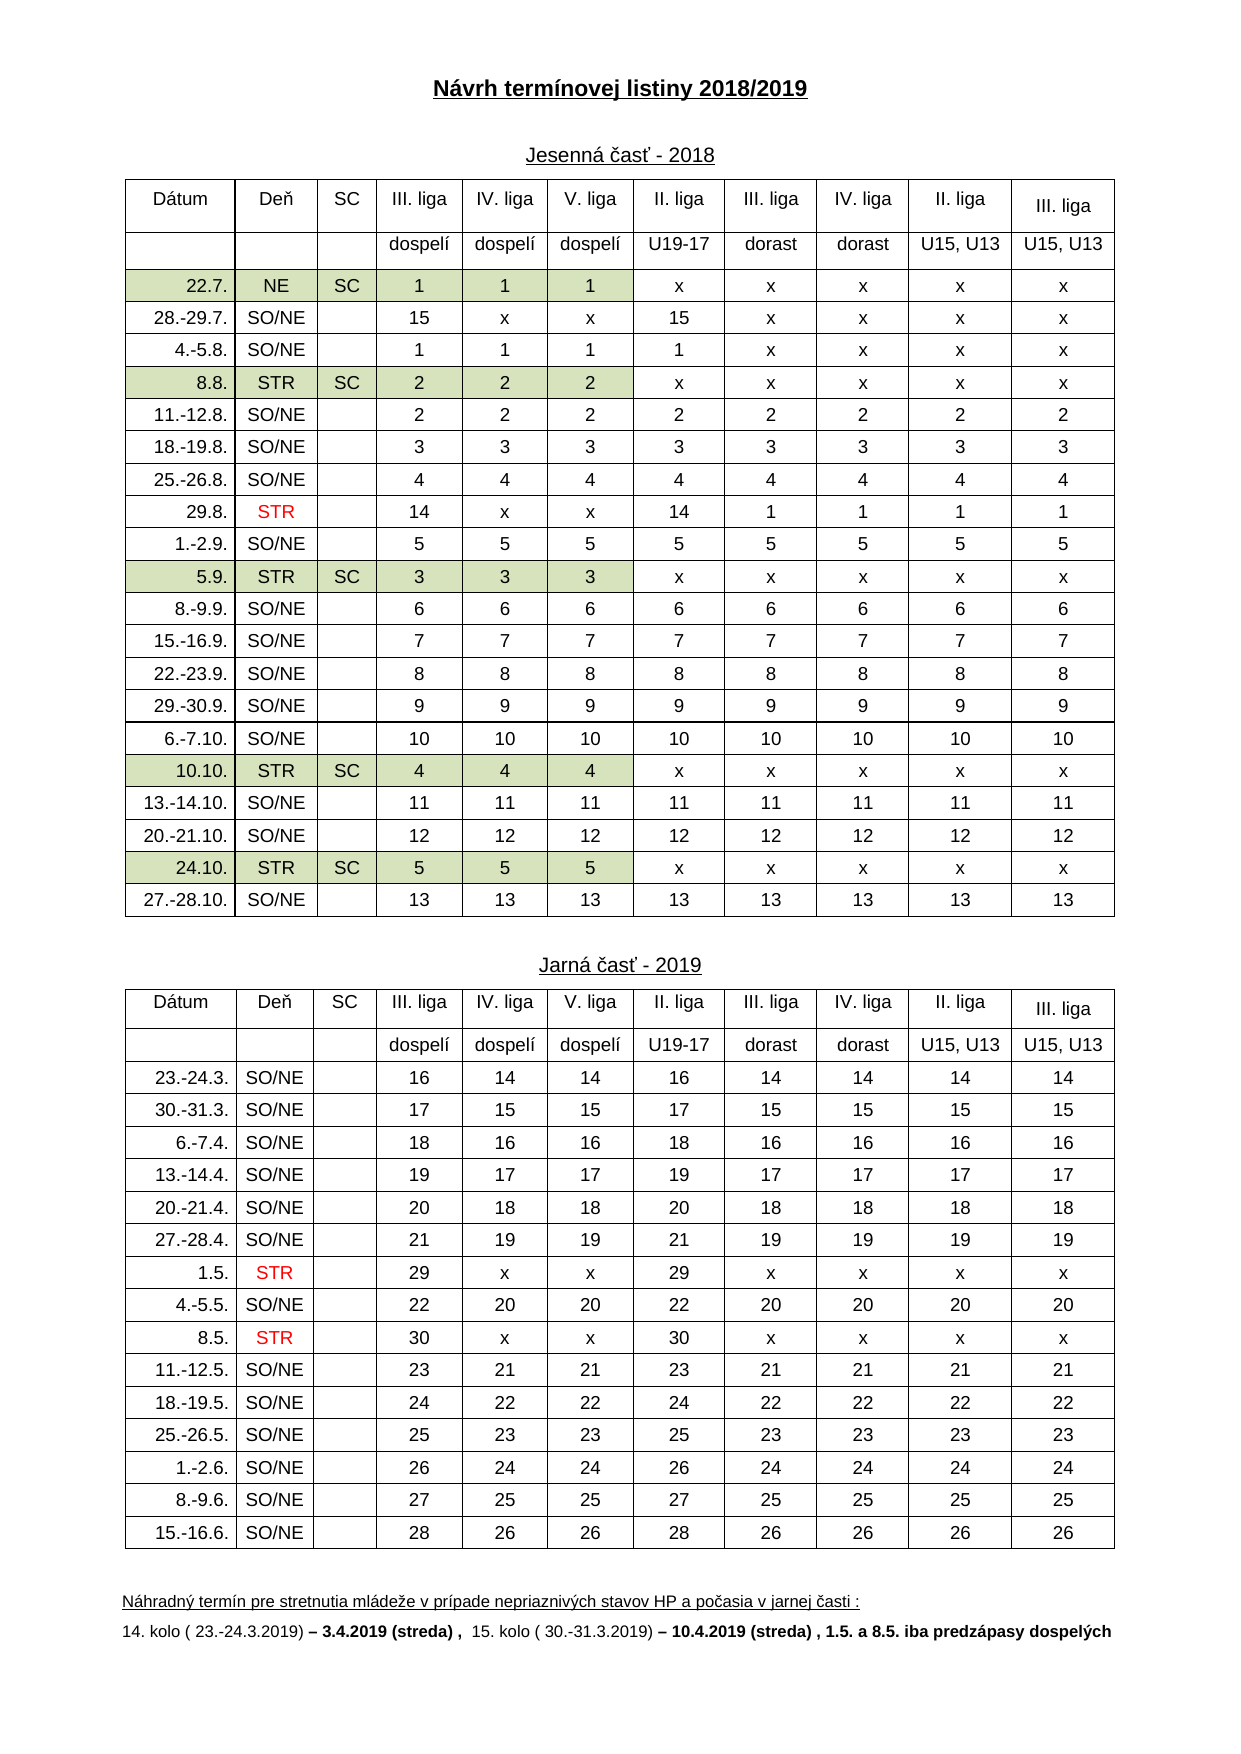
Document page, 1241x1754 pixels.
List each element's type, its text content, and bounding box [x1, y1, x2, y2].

table_cell 1 [463, 334, 547, 366]
table_cell 29.-30.9. [126, 690, 234, 721]
table_cell x [548, 496, 633, 527]
table_header III. liga [1012, 180, 1114, 232]
text Jarná časť - 2019 [75, 953, 1165, 977]
table_cell 2 [725, 399, 816, 430]
table_cell 8.-9.6. [126, 1484, 236, 1516]
table_cell 22.-23.9. [126, 658, 234, 689]
table_cell 18.-19.5. [126, 1387, 236, 1418]
table_cell 13 [817, 884, 908, 916]
table_cell 19 [377, 1159, 462, 1191]
table_cell STR [236, 367, 317, 398]
table_cell 5 [725, 528, 816, 559]
table_cell 2 [377, 399, 462, 430]
table_cell SO/NE [237, 1484, 313, 1516]
table_cell 16 [1012, 1127, 1114, 1158]
table_cell 19 [548, 1224, 633, 1256]
table_cell [314, 1517, 376, 1548]
table_cell 19 [463, 1224, 547, 1256]
table_cell 24.10. [126, 852, 234, 883]
table_cell 5 [817, 528, 908, 559]
table_cell 9 [548, 690, 633, 721]
table_cell dospelí [377, 233, 462, 269]
table_cell 11 [634, 787, 724, 818]
table_header SC [314, 990, 376, 1028]
table_cell 29.8. [126, 496, 234, 527]
table_cell 21 [817, 1354, 908, 1386]
table_cell [314, 1127, 376, 1158]
table_cell SO/NE [236, 302, 317, 333]
table_cell 14 [548, 1062, 633, 1093]
table_cell SC [318, 270, 376, 301]
table_cell 19 [909, 1224, 1011, 1256]
table_cell 12 [548, 820, 633, 851]
table_cell x [909, 270, 1011, 301]
table_cell x [1012, 755, 1114, 786]
table_cell [314, 1322, 376, 1353]
table_header II. liga [909, 990, 1011, 1028]
table_cell 20 [377, 1192, 462, 1223]
table_cell 16 [377, 1062, 462, 1093]
table_cell 25.-26.8. [126, 464, 234, 495]
table_cell 1.-2.9. [126, 528, 234, 559]
table_cell dospelí [548, 233, 633, 269]
table_cell SO/NE [236, 723, 317, 754]
table_cell [314, 1419, 376, 1451]
table_cell 5 [377, 528, 462, 559]
table_cell 21 [548, 1354, 633, 1386]
table_cell 2 [634, 399, 724, 430]
table_cell 10 [463, 723, 547, 754]
table_cell x [634, 561, 724, 592]
table_cell 14 [817, 1062, 908, 1093]
table_cell 27 [377, 1484, 462, 1516]
table_cell 17 [548, 1159, 633, 1191]
table_cell [318, 334, 376, 366]
table_cell 13 [634, 884, 724, 916]
table_cell x [909, 1322, 1011, 1353]
table_cell 23 [634, 1354, 724, 1386]
table_cell 12 [634, 820, 724, 851]
table_cell 1 [817, 496, 908, 527]
table_cell 17 [463, 1159, 547, 1191]
table_cell 10 [725, 723, 816, 754]
table_cell 20.-21.10. [126, 820, 234, 851]
table_cell U19-17 [634, 1029, 724, 1061]
table_cell x [725, 334, 816, 366]
table_cell 28 [377, 1517, 462, 1548]
table_cell 25 [817, 1484, 908, 1516]
table_cell 17 [377, 1094, 462, 1126]
table_cell 6 [817, 593, 908, 624]
table_header II. liga [634, 990, 724, 1028]
table_cell SO/NE [237, 1062, 313, 1093]
table_cell 4 [817, 464, 908, 495]
table_cell 16 [909, 1127, 1011, 1158]
text 14. kolo ( 23.-24.3.2019) – 3.4.2019 (streda) , 15. kolo ( 30.-31.3.2019) – 10.4.2019 (streda) , 1.5. a 8.5. iba predzápasy dospelých [75, 1622, 1165, 1641]
table_cell 26 [817, 1517, 908, 1548]
table_cell 30 [634, 1322, 724, 1353]
table_cell 16 [548, 1127, 633, 1158]
table_cell x [634, 367, 724, 398]
table_cell [314, 1452, 376, 1483]
table_cell dospelí [548, 1029, 633, 1061]
table_cell [314, 1029, 376, 1061]
table_cell [314, 1159, 376, 1191]
table_cell 23 [548, 1419, 633, 1451]
table_cell SC [318, 852, 376, 883]
text Náhradný termín pre stretnutia mládeže v prípade nepriaznivých stavov HP a počasia v jarnej časti : [75, 1592, 1165, 1611]
table_cell 3 [463, 561, 547, 592]
table_cell dospelí [463, 1029, 547, 1061]
table_cell 2 [817, 399, 908, 430]
table_cell 1.5. [126, 1257, 236, 1288]
table_cell 19 [725, 1224, 816, 1256]
table_cell 15 [909, 1094, 1011, 1126]
table_cell 20 [463, 1289, 547, 1321]
table_cell [318, 302, 376, 333]
table_cell 27.-28.4. [126, 1224, 236, 1256]
table_header IV. liga [817, 180, 908, 232]
table_header SC [318, 180, 376, 232]
table_cell x [548, 302, 633, 333]
table_cell 8 [463, 658, 547, 689]
table_cell x [1012, 334, 1114, 366]
table_cell x [725, 302, 816, 333]
table_cell 15 [463, 1094, 547, 1126]
table_cell 18 [463, 1192, 547, 1223]
table_cell 26 [463, 1517, 547, 1548]
text Návrh termínovej listiny 2018/2019 [75, 75, 1165, 101]
table_cell x [1012, 270, 1114, 301]
table_cell 19 [1012, 1224, 1114, 1256]
table_header III. liga [725, 990, 816, 1028]
table_cell 12 [1012, 820, 1114, 851]
table_cell 15 [634, 302, 724, 333]
table_cell SO/NE [236, 787, 317, 818]
table_cell 2 [463, 367, 547, 398]
table_cell SO/NE [236, 625, 317, 657]
table_cell 30 [377, 1322, 462, 1353]
table_cell 3 [634, 431, 724, 463]
table_cell SO/NE [237, 1159, 313, 1191]
table_cell dorast [817, 1029, 908, 1061]
table_cell 2 [548, 367, 633, 398]
table_cell [236, 233, 317, 269]
table_cell x [817, 852, 908, 883]
table_cell 13 [725, 884, 816, 916]
table_cell [314, 1224, 376, 1256]
table_cell x [548, 1257, 633, 1288]
table_cell 14 [377, 496, 462, 527]
table_cell 15 [377, 302, 462, 333]
table_cell 27 [634, 1484, 724, 1516]
table_cell 11 [1012, 787, 1114, 818]
table_cell [318, 658, 376, 689]
table_cell 4 [463, 464, 547, 495]
table_cell [126, 233, 234, 269]
table_cell 5 [463, 852, 547, 883]
table_cell [318, 820, 376, 851]
table_header V. liga [548, 990, 633, 1028]
table_cell 18 [377, 1127, 462, 1158]
table_cell 21 [1012, 1354, 1114, 1386]
table_cell 9 [377, 690, 462, 721]
table_cell 5.9. [126, 561, 234, 592]
table_cell [314, 1289, 376, 1321]
table_cell SO/NE [236, 820, 317, 851]
table_cell 21 [634, 1224, 724, 1256]
table_cell 8.5. [126, 1322, 236, 1353]
table_cell x [463, 302, 547, 333]
table_cell 13 [377, 884, 462, 916]
table_cell 9 [817, 690, 908, 721]
table_header III. liga [1012, 990, 1114, 1028]
table_cell 4 [1012, 464, 1114, 495]
table_cell x [817, 755, 908, 786]
table_cell 1 [909, 496, 1011, 527]
table_cell x [817, 334, 908, 366]
table_cell 10 [1012, 723, 1114, 754]
table_cell 21 [377, 1224, 462, 1256]
table_cell SO/NE [236, 399, 317, 430]
table_cell 24 [463, 1452, 547, 1483]
table_cell x [817, 561, 908, 592]
table_cell 20.-21.4. [126, 1192, 236, 1223]
table_cell 20 [909, 1289, 1011, 1321]
table_cell 6 [1012, 593, 1114, 624]
table_cell SO/NE [236, 690, 317, 721]
table_cell 5 [548, 852, 633, 883]
table_cell SO/NE [237, 1289, 313, 1321]
table_cell 22 [634, 1289, 724, 1321]
table_cell 26 [909, 1517, 1011, 1548]
table_cell [318, 496, 376, 527]
table_cell SO/NE [236, 334, 317, 366]
table_cell STR [237, 1322, 313, 1353]
table_cell 1 [377, 334, 462, 366]
table_cell 26 [548, 1517, 633, 1548]
table_cell x [817, 367, 908, 398]
table_cell x [463, 1257, 547, 1288]
table_cell x [909, 367, 1011, 398]
table_cell 25 [909, 1484, 1011, 1516]
table_cell x [1012, 561, 1114, 592]
table_cell x [634, 852, 724, 883]
table_cell 29 [634, 1257, 724, 1288]
table_cell 12 [463, 820, 547, 851]
table_cell SO/NE [236, 884, 317, 916]
table_cell 11 [817, 787, 908, 818]
table_cell 10 [817, 723, 908, 754]
table_cell [318, 431, 376, 463]
table_cell 14 [725, 1062, 816, 1093]
table_cell 8 [634, 658, 724, 689]
table_cell 25 [548, 1484, 633, 1516]
table_cell 17 [909, 1159, 1011, 1191]
table_cell 11.-12.5. [126, 1354, 236, 1386]
table_cell 10 [377, 723, 462, 754]
table_cell x [548, 1322, 633, 1353]
table_cell STR [236, 852, 317, 883]
table_cell 2 [377, 367, 462, 398]
table_cell 5 [1012, 528, 1114, 559]
table_cell 13.-14.4. [126, 1159, 236, 1191]
table_cell 26 [377, 1452, 462, 1483]
table_cell 22 [725, 1387, 816, 1418]
table_cell 18 [817, 1192, 908, 1223]
table_cell 3 [548, 561, 633, 592]
table_cell 6.-7.10. [126, 723, 234, 754]
table_cell [314, 1484, 376, 1516]
table_cell SO/NE [237, 1192, 313, 1223]
table_cell x [1012, 302, 1114, 333]
table_cell 1 [725, 496, 816, 527]
table_cell 18 [1012, 1192, 1114, 1223]
table_cell 25 [634, 1419, 724, 1451]
table_cell SO/NE [237, 1127, 313, 1158]
table_cell SO/NE [237, 1419, 313, 1451]
table_cell 18 [634, 1127, 724, 1158]
table_cell U15, U13 [1012, 233, 1114, 269]
table_cell 3 [463, 431, 547, 463]
table_cell 27.-28.10. [126, 884, 234, 916]
table_cell x [817, 270, 908, 301]
table_cell 26 [725, 1517, 816, 1548]
table_cell [318, 787, 376, 818]
table_cell x [725, 1322, 816, 1353]
table_cell SO/NE [237, 1094, 313, 1126]
table_cell x [1012, 367, 1114, 398]
table_cell 1 [377, 270, 462, 301]
table_cell 25 [725, 1484, 816, 1516]
table_cell 30.-31.3. [126, 1094, 236, 1126]
table_cell 14 [1012, 1062, 1114, 1093]
table_cell x [463, 1322, 547, 1353]
table_cell 11 [725, 787, 816, 818]
table_cell 11 [548, 787, 633, 818]
table_cell 22 [548, 1387, 633, 1418]
text Jesenná časť - 2018 [75, 143, 1165, 167]
table_cell 8 [725, 658, 816, 689]
table_cell STR [236, 755, 317, 786]
table_cell 3 [548, 431, 633, 463]
table_cell 3 [377, 561, 462, 592]
table_cell 25 [463, 1484, 547, 1516]
table_cell dospelí [377, 1029, 462, 1061]
table_cell 18 [548, 1192, 633, 1223]
table_cell x [634, 270, 724, 301]
table_cell SO/NE [236, 593, 317, 624]
table_cell 14 [463, 1062, 547, 1093]
table_cell 13 [909, 884, 1011, 916]
table_cell 5 [463, 528, 547, 559]
table_cell SC [318, 367, 376, 398]
table_cell x [817, 302, 908, 333]
table_header III. liga [725, 180, 816, 232]
table_cell 11.-12.8. [126, 399, 234, 430]
table_cell U19-17 [634, 233, 724, 269]
table_cell x [909, 561, 1011, 592]
table_cell 8.8. [126, 367, 234, 398]
table_cell 1 [548, 334, 633, 366]
table_cell 7 [817, 625, 908, 657]
table_cell x [909, 302, 1011, 333]
table_cell 10 [634, 723, 724, 754]
table_cell 9 [725, 690, 816, 721]
table_cell 12 [725, 820, 816, 851]
table_cell 5 [377, 852, 462, 883]
table_cell 22 [817, 1387, 908, 1418]
table_cell 20 [1012, 1289, 1114, 1321]
table_cell 21 [725, 1354, 816, 1386]
table_cell SO/NE [237, 1224, 313, 1256]
table_cell x [909, 334, 1011, 366]
table_cell x [634, 755, 724, 786]
table_cell U15, U13 [1012, 1029, 1114, 1061]
table_cell 7 [548, 625, 633, 657]
table_cell dospelí [463, 233, 547, 269]
table_cell 23.-24.3. [126, 1062, 236, 1093]
table_cell SO/NE [237, 1387, 313, 1418]
table_cell 19 [634, 1159, 724, 1191]
table_cell 23 [909, 1419, 1011, 1451]
table_cell dorast [725, 233, 816, 269]
table_cell 16 [463, 1127, 547, 1158]
table_cell 29 [377, 1257, 462, 1288]
table_header Dátum [126, 990, 236, 1028]
table_cell 13 [548, 884, 633, 916]
table_cell 7 [634, 625, 724, 657]
table_cell SO/NE [237, 1452, 313, 1483]
table_cell 8 [909, 658, 1011, 689]
table_cell x [1012, 852, 1114, 883]
table_cell 4 [909, 464, 1011, 495]
table_cell x [909, 852, 1011, 883]
table_header V. liga [548, 180, 633, 232]
table_cell 16 [725, 1127, 816, 1158]
table_cell [318, 464, 376, 495]
table_cell 24 [909, 1452, 1011, 1483]
table_cell 24 [634, 1387, 724, 1418]
table_cell 13 [1012, 884, 1114, 916]
table_cell x [725, 270, 816, 301]
table_cell 9 [1012, 690, 1114, 721]
table_cell 4.-5.8. [126, 334, 234, 366]
table_cell SO/NE [237, 1354, 313, 1386]
table_cell 17 [634, 1094, 724, 1126]
table_cell 6 [725, 593, 816, 624]
table_cell 26 [1012, 1517, 1114, 1548]
table_header Deň [236, 180, 317, 232]
table_cell [318, 723, 376, 754]
table_cell 16 [817, 1127, 908, 1158]
table_cell 4 [548, 464, 633, 495]
table_cell 7 [377, 625, 462, 657]
table_cell [314, 1257, 376, 1288]
table_cell 8 [377, 658, 462, 689]
table_cell 6 [377, 593, 462, 624]
table_cell x [725, 561, 816, 592]
table_cell 5 [909, 528, 1011, 559]
table_cell x [1012, 1257, 1114, 1288]
table_cell 9 [463, 690, 547, 721]
table_cell 22 [1012, 1387, 1114, 1418]
table_cell 28.-29.7. [126, 302, 234, 333]
table_cell SC [318, 755, 376, 786]
table_cell [318, 593, 376, 624]
table_cell 12 [377, 820, 462, 851]
table_cell 7 [909, 625, 1011, 657]
table_cell 4.-5.5. [126, 1289, 236, 1321]
table_cell 1 [634, 334, 724, 366]
table_cell 23 [463, 1419, 547, 1451]
table_cell 21 [909, 1354, 1011, 1386]
table_cell 5 [548, 528, 633, 559]
table_cell 26 [634, 1452, 724, 1483]
table_cell x [725, 1257, 816, 1288]
table_header IV. liga [817, 990, 908, 1028]
table_cell 3 [1012, 431, 1114, 463]
table_cell 6 [548, 593, 633, 624]
table_cell [314, 1094, 376, 1126]
table_cell 15 [725, 1094, 816, 1126]
table_cell 24 [725, 1452, 816, 1483]
table_cell x [725, 367, 816, 398]
table_cell SO/NE [236, 431, 317, 463]
table_cell 6 [634, 593, 724, 624]
table_cell 23 [1012, 1419, 1114, 1451]
table_cell 4 [725, 464, 816, 495]
table_cell 20 [634, 1192, 724, 1223]
table_cell 8 [548, 658, 633, 689]
table_cell 17 [1012, 1159, 1114, 1191]
table_cell 22 [377, 1289, 462, 1321]
table_cell 8 [817, 658, 908, 689]
table_cell 2 [548, 399, 633, 430]
table_cell 2 [463, 399, 547, 430]
table_cell [314, 1354, 376, 1386]
table_cell x [725, 755, 816, 786]
table_cell 3 [725, 431, 816, 463]
table_cell 25 [1012, 1484, 1114, 1516]
table_cell STR [236, 496, 317, 527]
table_cell 4 [377, 464, 462, 495]
table_cell [314, 1387, 376, 1418]
table_cell 2 [909, 399, 1011, 430]
table_cell 10.10. [126, 755, 234, 786]
table_cell 4 [377, 755, 462, 786]
table_cell 13 [463, 884, 547, 916]
table_cell U15, U13 [909, 233, 1011, 269]
table_cell STR [237, 1257, 313, 1288]
table_header IV. liga [463, 180, 547, 232]
table_cell 9 [634, 690, 724, 721]
table_cell 10 [909, 723, 1011, 754]
table_cell 23 [725, 1419, 816, 1451]
table_cell 10 [548, 723, 633, 754]
table_header Deň [237, 990, 313, 1028]
table_cell x [1012, 1322, 1114, 1353]
table_cell x [817, 1322, 908, 1353]
table_header Dátum [126, 180, 234, 232]
table_cell 25.-26.5. [126, 1419, 236, 1451]
table_cell 23 [377, 1354, 462, 1386]
table_cell 7 [1012, 625, 1114, 657]
table_cell 3 [817, 431, 908, 463]
table_cell 13.-14.10. [126, 787, 234, 818]
table_cell 6.-7.4. [126, 1127, 236, 1158]
table_cell 18.-19.8. [126, 431, 234, 463]
table_cell 11 [463, 787, 547, 818]
table_cell NE [236, 270, 317, 301]
table_cell 12 [817, 820, 908, 851]
table_cell 14 [909, 1062, 1011, 1093]
table_cell 19 [817, 1224, 908, 1256]
table_cell 22 [463, 1387, 547, 1418]
table_cell 22.7. [126, 270, 234, 301]
table_cell 1 [463, 270, 547, 301]
table_cell [318, 625, 376, 657]
table_header II. liga [909, 180, 1011, 232]
table_cell 24 [1012, 1452, 1114, 1483]
table_cell 25 [377, 1419, 462, 1451]
table_cell 2 [1012, 399, 1114, 430]
table_cell x [463, 496, 547, 527]
table_cell 15 [817, 1094, 908, 1126]
table_cell SO/NE [236, 464, 317, 495]
table_cell 6 [909, 593, 1011, 624]
table_cell 17 [725, 1159, 816, 1191]
table_cell STR [236, 561, 317, 592]
table_cell 4 [548, 755, 633, 786]
table_cell U15, U13 [909, 1029, 1011, 1061]
table_cell x [725, 852, 816, 883]
table_cell 20 [725, 1289, 816, 1321]
table_cell 8.-9.9. [126, 593, 234, 624]
table_cell 7 [463, 625, 547, 657]
table_cell 16 [634, 1062, 724, 1093]
table_cell 11 [377, 787, 462, 818]
table_header III. liga [377, 180, 462, 232]
table_cell [314, 1062, 376, 1093]
table_cell 4 [463, 755, 547, 786]
table_cell 20 [548, 1289, 633, 1321]
table_cell 12 [909, 820, 1011, 851]
table_header IV. liga [463, 990, 547, 1028]
table_cell 7 [725, 625, 816, 657]
table_cell 15.-16.6. [126, 1517, 236, 1548]
table_cell 15 [1012, 1094, 1114, 1126]
table_cell 24 [377, 1387, 462, 1418]
table_cell 1 [548, 270, 633, 301]
table_cell 9 [909, 690, 1011, 721]
table_cell SC [318, 561, 376, 592]
table_cell 17 [817, 1159, 908, 1191]
table_header III. liga [377, 990, 462, 1028]
table_cell 24 [817, 1452, 908, 1483]
table_cell SO/NE [236, 658, 317, 689]
table_cell x [817, 1257, 908, 1288]
table_cell 23 [817, 1419, 908, 1451]
table_cell 22 [909, 1387, 1011, 1418]
table_cell 28 [634, 1517, 724, 1548]
table_cell dorast [725, 1029, 816, 1061]
table_cell [318, 884, 376, 916]
table_cell [237, 1029, 313, 1061]
table_cell [314, 1192, 376, 1223]
table_cell 5 [634, 528, 724, 559]
table_cell SO/NE [237, 1517, 313, 1548]
table_cell 1 [1012, 496, 1114, 527]
table_cell 18 [909, 1192, 1011, 1223]
table_cell 8 [1012, 658, 1114, 689]
table_cell [126, 1029, 236, 1061]
table_header II. liga [634, 180, 724, 232]
table_cell x [909, 1257, 1011, 1288]
table_cell [318, 690, 376, 721]
table_cell 24 [548, 1452, 633, 1483]
table_cell 4 [634, 464, 724, 495]
table_cell 21 [463, 1354, 547, 1386]
table_cell 6 [463, 593, 547, 624]
table_cell 3 [377, 431, 462, 463]
table_cell x [909, 755, 1011, 786]
table_cell 18 [725, 1192, 816, 1223]
table_cell 1.-2.6. [126, 1452, 236, 1483]
table_cell 3 [909, 431, 1011, 463]
table_cell 14 [634, 496, 724, 527]
table_cell [318, 233, 376, 269]
table_cell 15 [548, 1094, 633, 1126]
table_cell dorast [817, 233, 908, 269]
table_cell [318, 528, 376, 559]
table_cell SO/NE [236, 528, 317, 559]
table_cell 15.-16.9. [126, 625, 234, 657]
table_cell 11 [909, 787, 1011, 818]
table_cell 20 [817, 1289, 908, 1321]
table_cell [318, 399, 376, 430]
